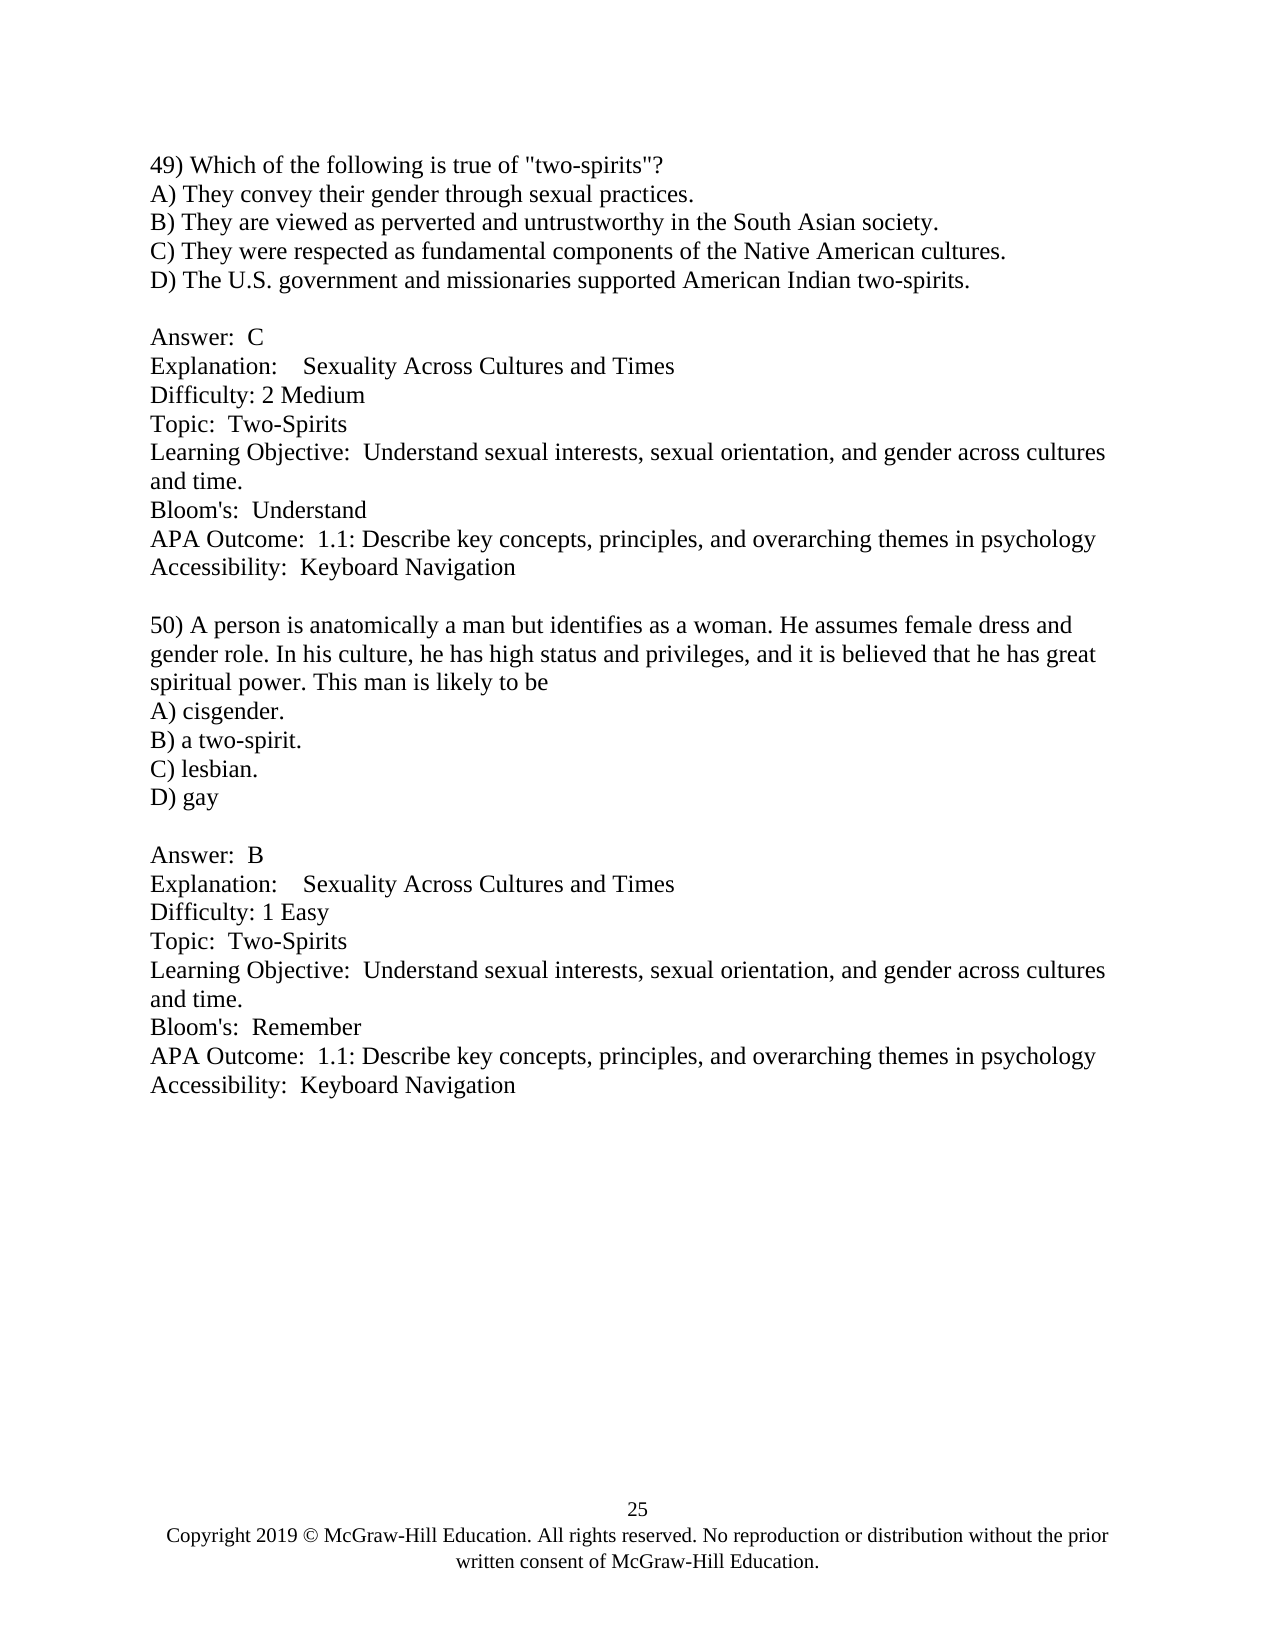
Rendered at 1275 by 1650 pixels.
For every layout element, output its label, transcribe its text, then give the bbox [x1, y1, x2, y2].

text D) gay [150, 782, 1125, 811]
text D) The U.S. government and missionaries supported American Indian two-spirits. [150, 265, 1125, 294]
text APA Outcome: 1.1: Describe key concepts, principles, and overarching themes in psychology [150, 524, 1125, 552]
text Topic: Two-Spirits [150, 409, 1125, 437]
text B) a two-spirit. [150, 725, 1125, 754]
text Topic: Two-Spirits [150, 926, 1125, 955]
text A) They convey their gender through sexual practices. [150, 179, 1125, 207]
text Accessibility: Keyboard Navigation [150, 1070, 1125, 1099]
text Difficulty: 1 Easy [150, 897, 1125, 926]
text Bloom's: Understand [150, 495, 1125, 524]
text C) lesbian. [150, 754, 1125, 782]
text B) They are viewed as perverted and untrustworthy in the South Asian society. [150, 207, 1125, 236]
text Difficulty: 2 Medium [150, 380, 1125, 409]
text Explanation: Sexuality Across Cultures and Times [150, 351, 1125, 380]
text Learning Objective: Understand sexual interests, sexual orientation, and gender across cultures and time. [150, 437, 1125, 495]
text 49) Which of the following is true of "two-spirits"? [150, 150, 1125, 179]
text A) cisgender. [150, 696, 1125, 725]
text C) They were respected as fundamental components of the Native American cultures. [150, 236, 1125, 265]
text Accessibility: Keyboard Navigation [150, 552, 1125, 581]
text 50) A person is anatomically a man but identifies as a woman. He assumes female dress and gender role. In his culture, he has high status and privileges, and it is believed that he has great spiritual power. This man is likely to be [150, 610, 1125, 696]
text Answer: B [150, 840, 1125, 869]
text APA Outcome: 1.1: Describe key concepts, principles, and overarching themes in psychology [150, 1041, 1125, 1070]
text Explanation: Sexuality Across Cultures and Times [150, 869, 1125, 897]
text Learning Objective: Understand sexual interests, sexual orientation, and gender across cultures and time. [150, 955, 1125, 1012]
text Bloom's: Remember [150, 1012, 1125, 1041]
text Answer: C [150, 322, 1125, 351]
